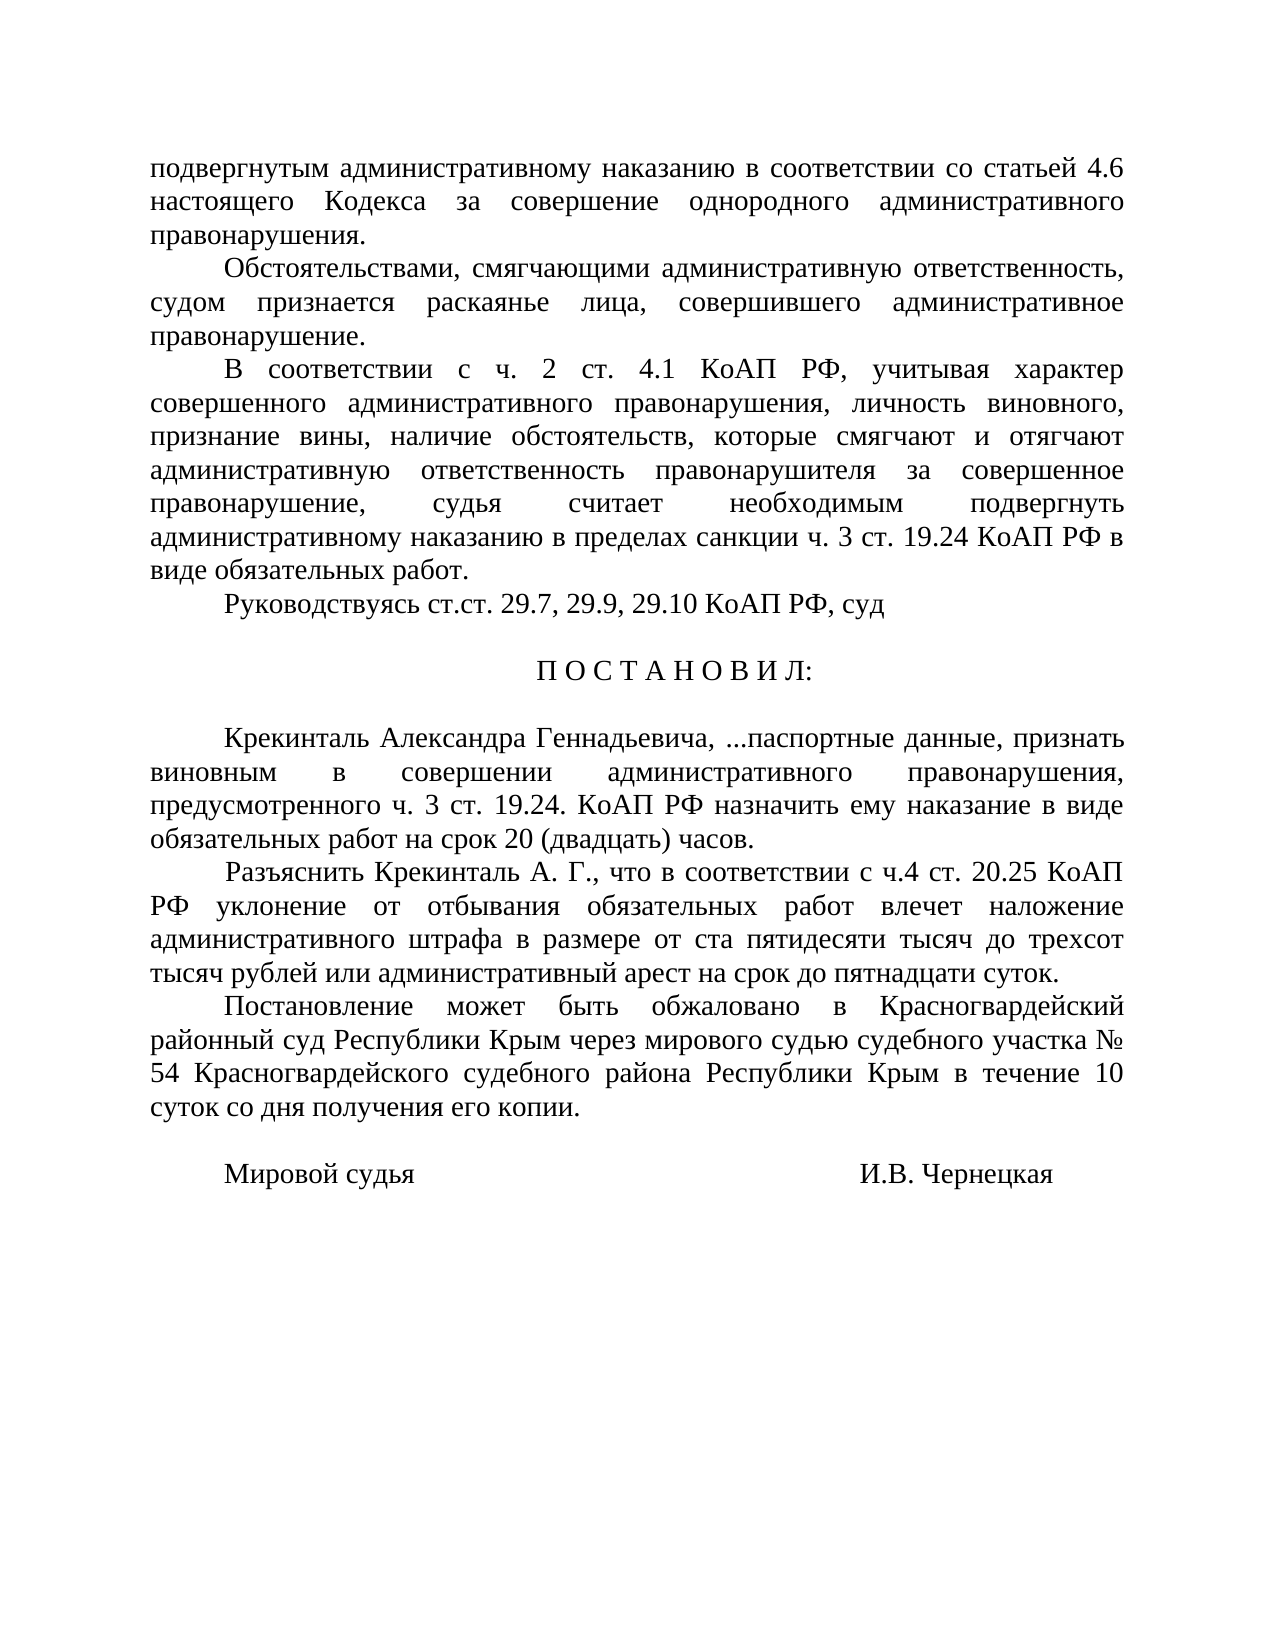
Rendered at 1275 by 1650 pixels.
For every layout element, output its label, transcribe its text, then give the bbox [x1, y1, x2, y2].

text Постановление может быть обжаловано в Красногвардейский районный суд Республики Крым через мирового судью судебного участка № 54 Красногвардейского судебного района Республики Крым в течение 10 суток со дня получения его копии. [150, 988, 1125, 1123]
text В соответствии с ч. 2 ст. 4.1 КоАП РФ, учитывая характер совершенного административного правонарушения, личность виновного, признание вины, наличие обстоятельств, которые смягчают и отягчают административную ответственность правонарушителя за совершенное правонарушение, судья считает необходимым подвергнуть административному наказанию в пределах санкции ч. 3 ст. 19.24 КоАП РФ в виде обязательных работ. [150, 351, 1125, 586]
text Мировой судья И.В. Чернецкая [150, 1156, 1125, 1190]
text П О С Т А Н О В И Л: [150, 653, 1125, 687]
text Разъяснить Крекинталь А. Г., что в соответствии с ч.4 ст. 20.25 КоАП РФ уклонение от отбывания обязательных работ влечет наложение административного штрафа в размере от ста пятидесяти тысяч до трехсот тысяч рублей или административный арест на срок до пятнадцати суток. [150, 854, 1125, 988]
text Руководствуясь ст.ст. 29.7, 29.9, 29.10 КоАП РФ, суд [150, 586, 1125, 619]
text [150, 150, 1125, 251]
text Крекинталь Александра Геннадьевича, ...паспортные данные, признать виновным в совершении административного правонарушения, предусмотренного ч. 3 ст. 19.24. КоАП РФ назначить ему наказание в виде обязательных работ на срок 20 (двадцать) часов. [150, 720, 1125, 854]
text Обстоятельствами, смягчающими административную ответственность, судом признается раскаянье лица, совершившего административное правонарушение. [150, 251, 1125, 351]
